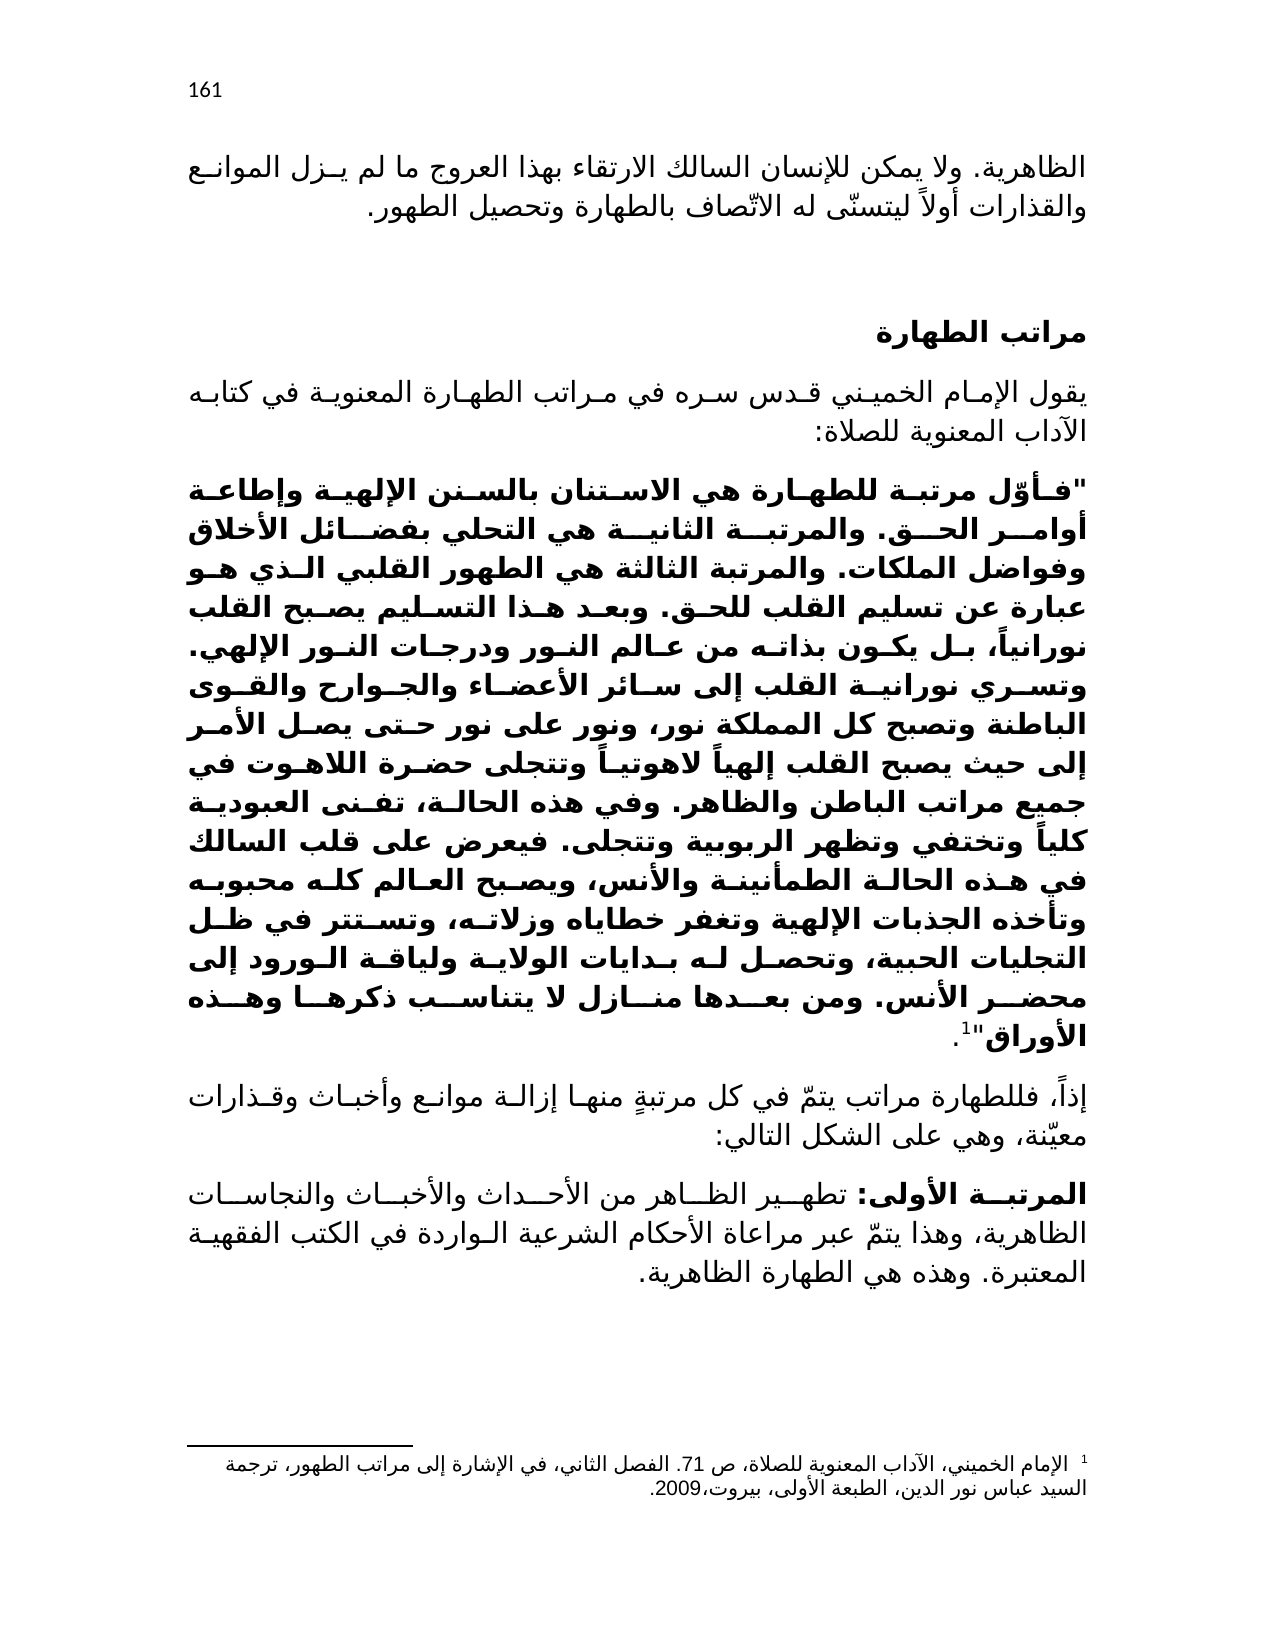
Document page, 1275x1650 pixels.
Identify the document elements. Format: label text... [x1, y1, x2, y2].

text "فأوّل مرتبة للطهارة هي الاستنان بالسنن الإلهية وإطاعة أوامر الحق. والمرتبة الثانية هي التحلي بفضائل الأخلاق وفواضل الملكات. والمرتبة الثالثة هي الطهور القلبي الذي هو عبارة عن تسليم القلب للحق. وبعد هذا التسليم يصبح القلب نورانياً، بل يكون بذاته من عالم النور ودرجات النور الإلهي. وتسري نورانية القلب إلى سائر الأعضاء والجوارح والقوى الباطنة وتصبح كل المملكة نور، ونور على نور حتى يصل الأمر إلى حيث يصبح القلب إلهياً لاهوتياً وتتجلى حضرة اللاهوت في جميع مراتب الباطن والظاهر. وفي هذه الحالة، تفنى العبودية كلياً وتختفي وتظهر الربوبية وتتجلى. فيعرض على قلب السالك في هذه الحالة الطمأنينة والأنس، ويصبح العالم كله محبوبه وتأخذه الجذبات الإلهية وتغفر خطاياه وزلاته، وتستتر في ظل التجليات الحبية، وتحصل له بدايات الولاية ولياقة الورود إلى محضر الأنس. ومن بعدها منازل لا يتناسب ذكرها وهذه الأوراق". [187, 474, 1087, 1053]
text المرتبة الأولى: تطهير الظاهر من الأحداث والأخباث والنجاسات الظاهرية، وهذا يتمّ عبر مراعاة الأحكام الشرعية الواردة في الكتب الفقهية المعتبرة. وهذه هي الطهارة الظاهرية. [187, 1178, 1087, 1289]
text يقول الإمام الخميني قدس سره في مراتب الطهارة المعنوية في كتابه الآداب المعنوية للصلاة: [187, 375, 1087, 448]
text إذاً، فللطهارة مراتب يتمّ في كل مرتبةٍ منها إزالة موانع وأخباث وقذارات معيّنة، وهي على الشكل التالي: [187, 1079, 1087, 1152]
text مراتب الطهارة [187, 315, 1087, 349]
text الظاهرية. ولا يمكن للإنسان السالك الارتقاء بهذا العروج ما لم يزل الموانع والقذارات أولاً ليتسنّى له الاتّصاف بالطهارة وتحصيل الطهور. [187, 150, 1087, 223]
